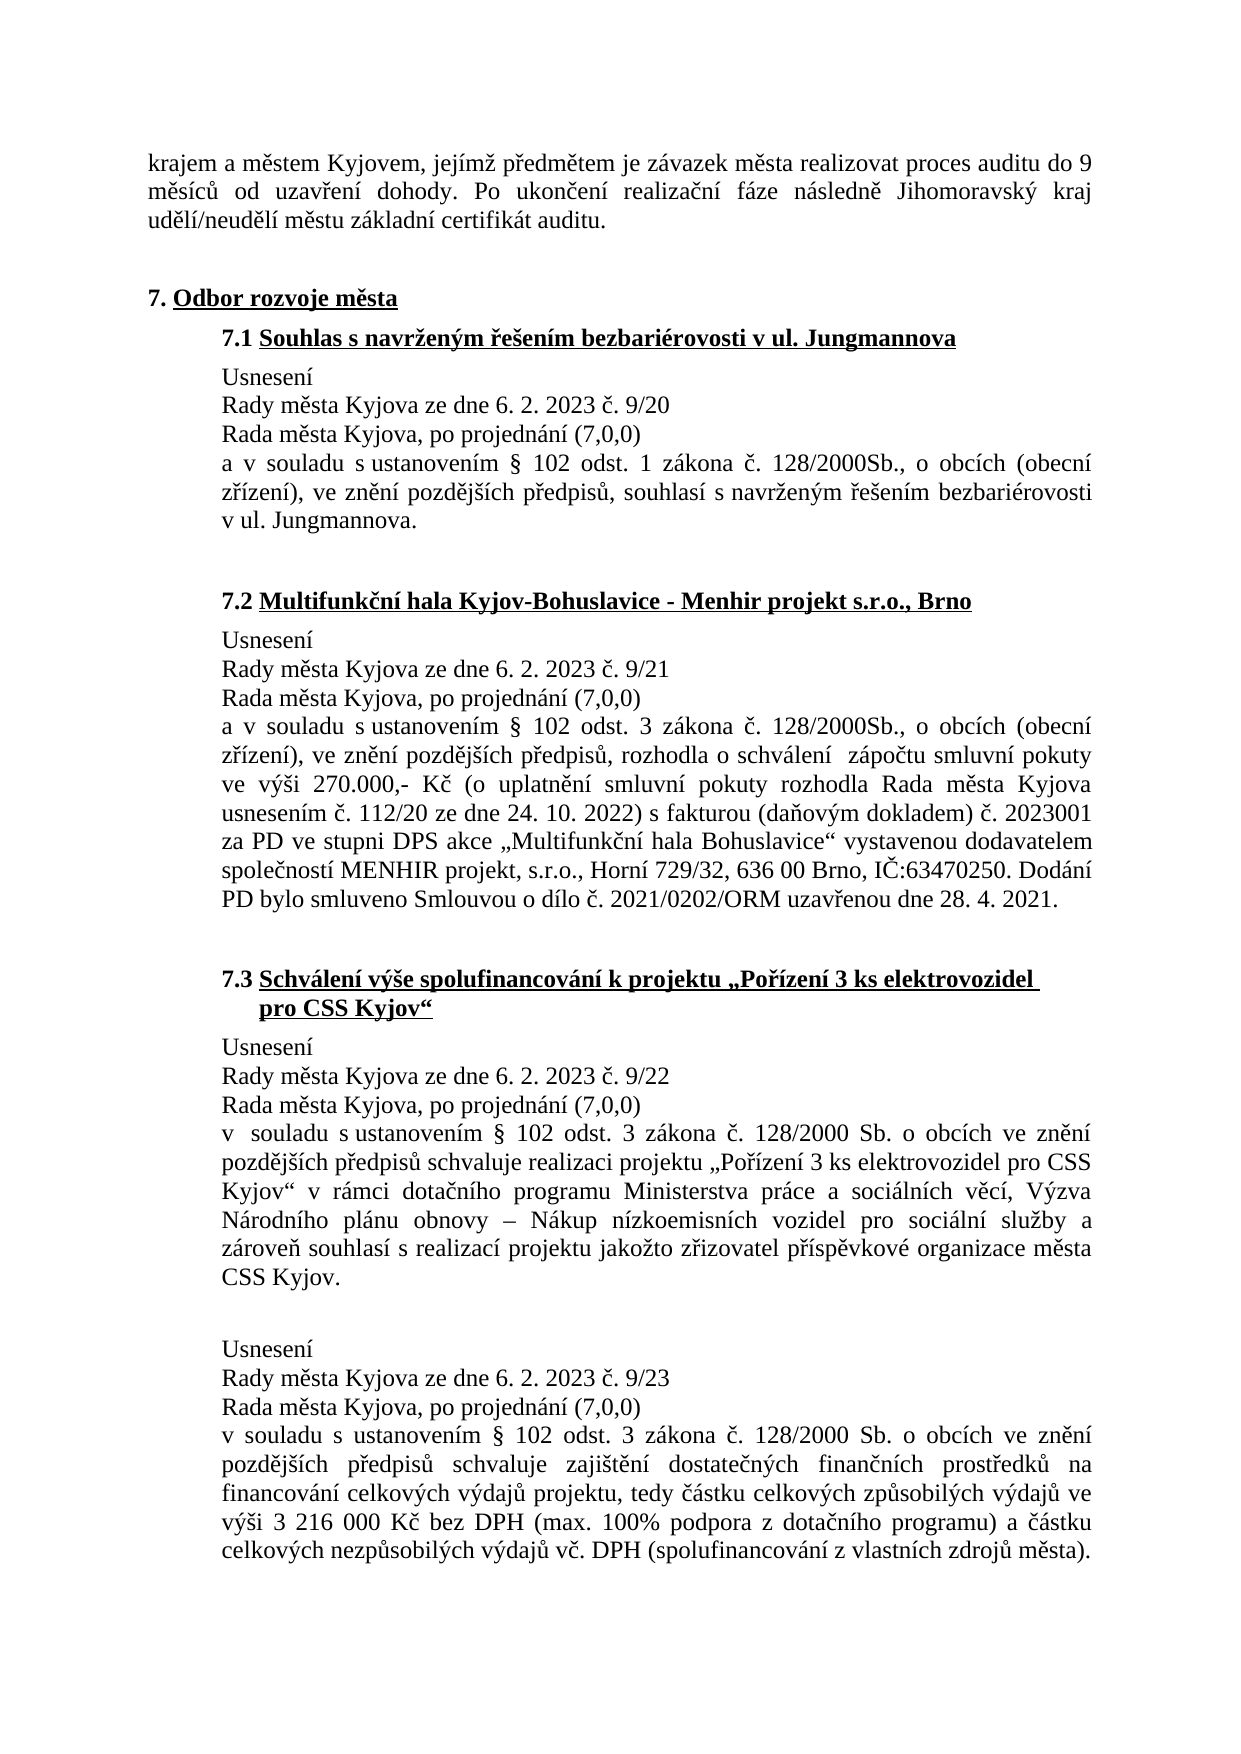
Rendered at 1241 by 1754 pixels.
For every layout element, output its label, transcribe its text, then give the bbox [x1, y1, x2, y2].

text Rada města Kyjova, po projednání (7,0,0) [221, 1090, 1093, 1118]
text 7. Odbor rozvoje města [148, 283, 1093, 312]
text v souladu s ustanovením § 102 odst. 3 zákona č. 128/2000 Sb. o obcích ve znění pozdějších předpisů schvaluje zajištění dostatečných finančních prostředků na financování celkových výdajů projektu, tedy částku celkových způsobilých výdajů ve výši 3 216 000 Kč bez DPH (max. 100% podpora z dotačního programu) a částku celkových nezpůsobilých výdajů vč. DPH (spolufinancování z vlastních zdrojů města). [221, 1420, 1093, 1564]
text 7.2 Multifunkční hala Kyjov-Bohuslavice - Menhir projekt s.r.o., Brno [148, 586, 1093, 615]
text Rady města Kyjova ze dne 6. 2. 2023 č. 9/21 [221, 654, 1093, 683]
text Rady města Kyjova ze dne 6. 2. 2023 č. 9/22 [221, 1061, 1093, 1090]
text 7.1 Souhlas s navrženým řešením bezbariérovosti v ul. Jungmannova [148, 323, 1093, 351]
text 7.3 Schválení výše spolufinancování k projektu „Pořízení 3 ks elektrovozidel [221, 964, 1093, 993]
text a v souladu s ustanovením § 102 odst. 1 zákona č. 128/2000Sb., o obcích (obecní zřízení), ve znění pozdějších předpisů, souhlasí s navrženým řešením bezbariérovosti v ul. Jungmannova. [221, 448, 1093, 534]
text Rada města Kyjova, po projednání (7,0,0) [221, 1392, 1093, 1420]
text Usnesení [221, 625, 1093, 654]
text a v souladu s ustanovením § 102 odst. 3 zákona č. 128/2000Sb., o obcích (obecní zřízení), ve znění pozdějších předpisů, rozhodla o schválení zápočtu smluvní pokuty ve výši 270.000,- Kč (o uplatnění smluvní pokuty rozhodla Rada města Kyjova usnesením č. 112/20 ze dne 24. 10. 2022) s fakturou (daňovým dokladem) č. 2023001 za PD ve stupni DPS akce „Multifunkční hala Bohuslavice“ vystavenou dodavatelem společností MENHIR projekt, s.r.o., Horní 729/32, 636 00 Brno, IČ:63470250. Dodání PD bylo smluveno Smlouvou o dílo č. 2021/0202/ORM uzavřenou dne 28. 4. 2021. [221, 711, 1093, 913]
text Usnesení [221, 362, 1093, 391]
text Rada města Kyjova, po projednání (7,0,0) [221, 419, 1093, 448]
text Rady města Kyjova ze dne 6. 2. 2023 č. 9/20 [221, 391, 1093, 419]
text Usnesení [221, 1032, 1093, 1061]
text Usnesení [221, 1334, 1093, 1363]
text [148, 148, 1093, 234]
text Rada města Kyjova, po projednání (7,0,0) [221, 683, 1093, 711]
text pro CSS Kyjov“ [221, 993, 1093, 1022]
text Rady města Kyjova ze dne 6. 2. 2023 č. 9/23 [221, 1363, 1093, 1392]
text v souladu s ustanovením § 102 odst. 3 zákona č. 128/2000 Sb. o obcích ve znění pozdějších předpisů schvaluje realizaci projektu „Pořízení 3 ks elektrovozidel pro CSS Kyjov“ v rámci dotačního programu Ministerstva práce a sociálních věcí, Výzva Národního plánu obnovy – Nákup nízkoemisních vozidel pro sociální služby a zároveň souhlasí s realizací projektu jakožto zřizovatel příspěvkové organizace města CSS Kyjov. [221, 1118, 1093, 1291]
